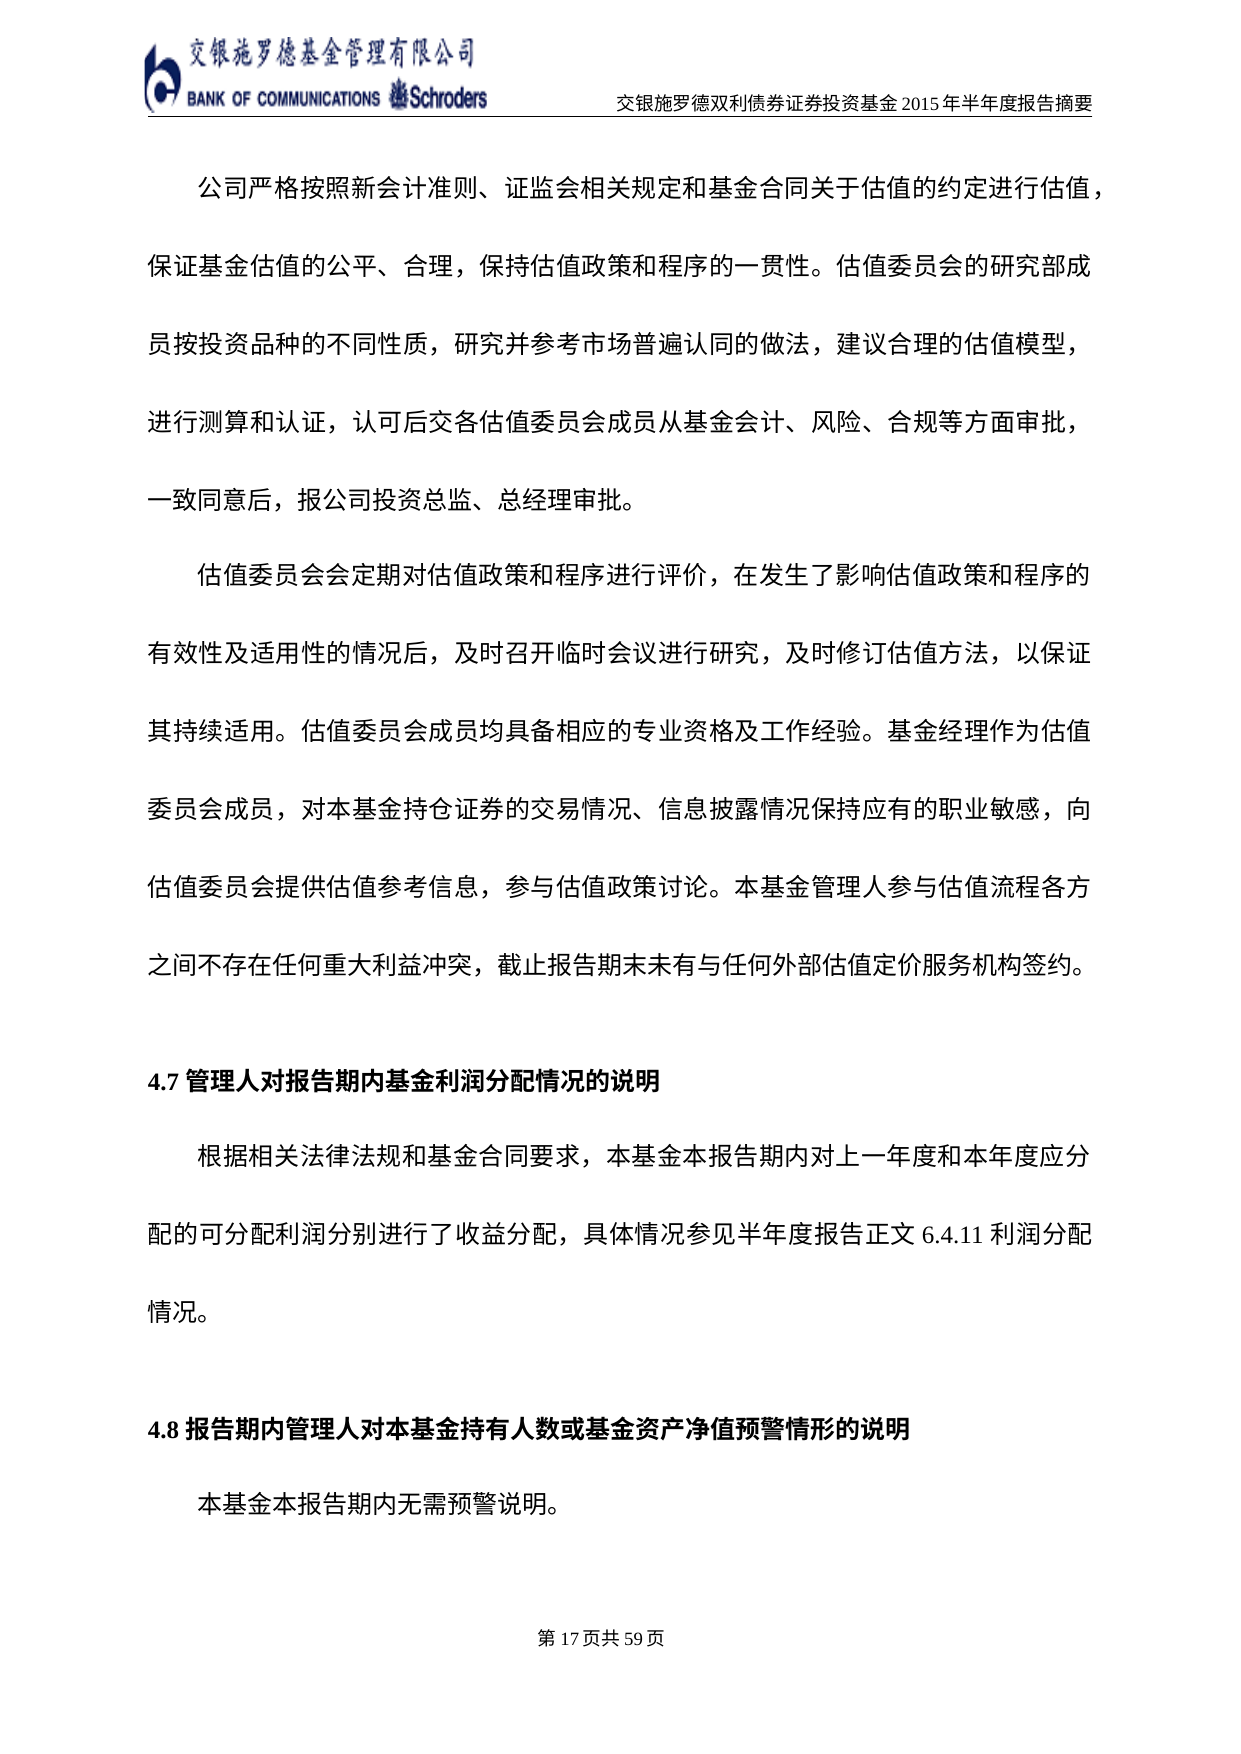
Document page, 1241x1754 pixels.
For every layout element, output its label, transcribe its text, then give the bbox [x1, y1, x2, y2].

subtitle 4.8 报告期内管理人对本基金持有人数或基金资产净值预警情形的说明 [148, 1395, 1092, 1460]
text 公司严格按照新会计准则、证监会相关规定和基金合同关于估值的约定进行估值，保证基金估值的公平、合理，保持估值政策和程序的一贯性。估值委员会的研究部成员按投资品种的不同性质，研究并参考市场普遍认同的做法，建议合理的估值模型，进行测算和认证，认可后交各估值委员会成员从基金会计、风险、合规等方面审批，一致同意后，报公司投资总监、总经理审批。 [148, 154, 1092, 531]
text 估值委员会会定期对估值政策和程序进行评价，在发生了影响估值政策和程序的有效性及适用性的情况后，及时召开临时会议进行研究，及时修订估值方法，以保证其持续适用。估值委员会成员均具备相应的专业资格及工作经验。基金经理作为估值委员会成员，对本基金持仓证券的交易情况、信息披露情况保持应有的职业敏感，向估值委员会提供估值参考信息，参与估值政策讨论。本基金管理人参与估值流程各方之间不存在任何重大利益冲突，截止报告期末未有与任何外部估值定价服务机构签约。 [148, 541, 1092, 996]
text 根据相关法律法规和基金合同要求，本基金本报告期内对上一年度和本年度应分配的可分配利润分别进行了收益分配，具体情况参见半年度报告正文6.4.11 利润分配情况。 [148, 1122, 1092, 1343]
picture [144, 37, 487, 113]
subtitle 4.7 管理人对报告期内基金利润分配情况的说明 [148, 1047, 1092, 1112]
text 本基金本报告期内无需预警说明。 [148, 1470, 1092, 1535]
